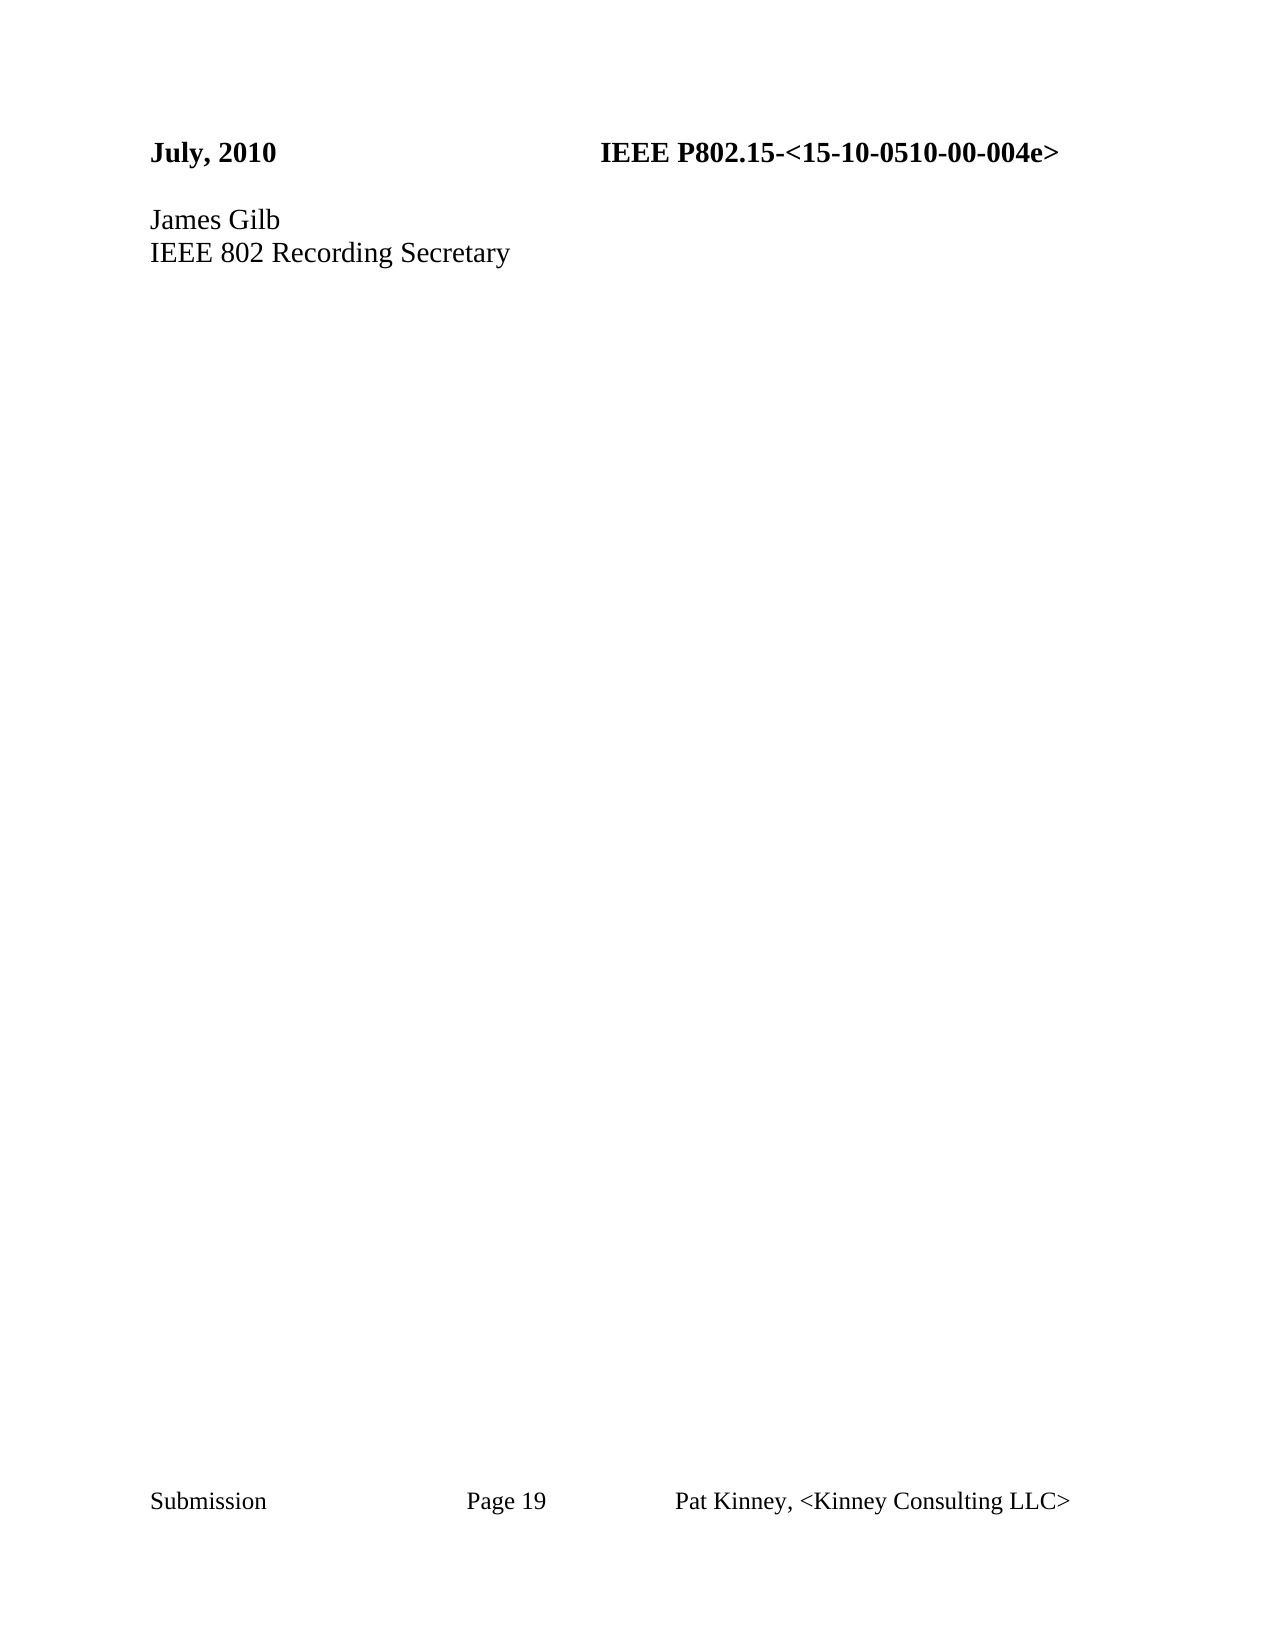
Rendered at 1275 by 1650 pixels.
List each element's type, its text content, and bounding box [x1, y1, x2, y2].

text IEEE 802 Recording Secretary [150, 236, 1125, 269]
text James Gilb [150, 202, 1125, 236]
